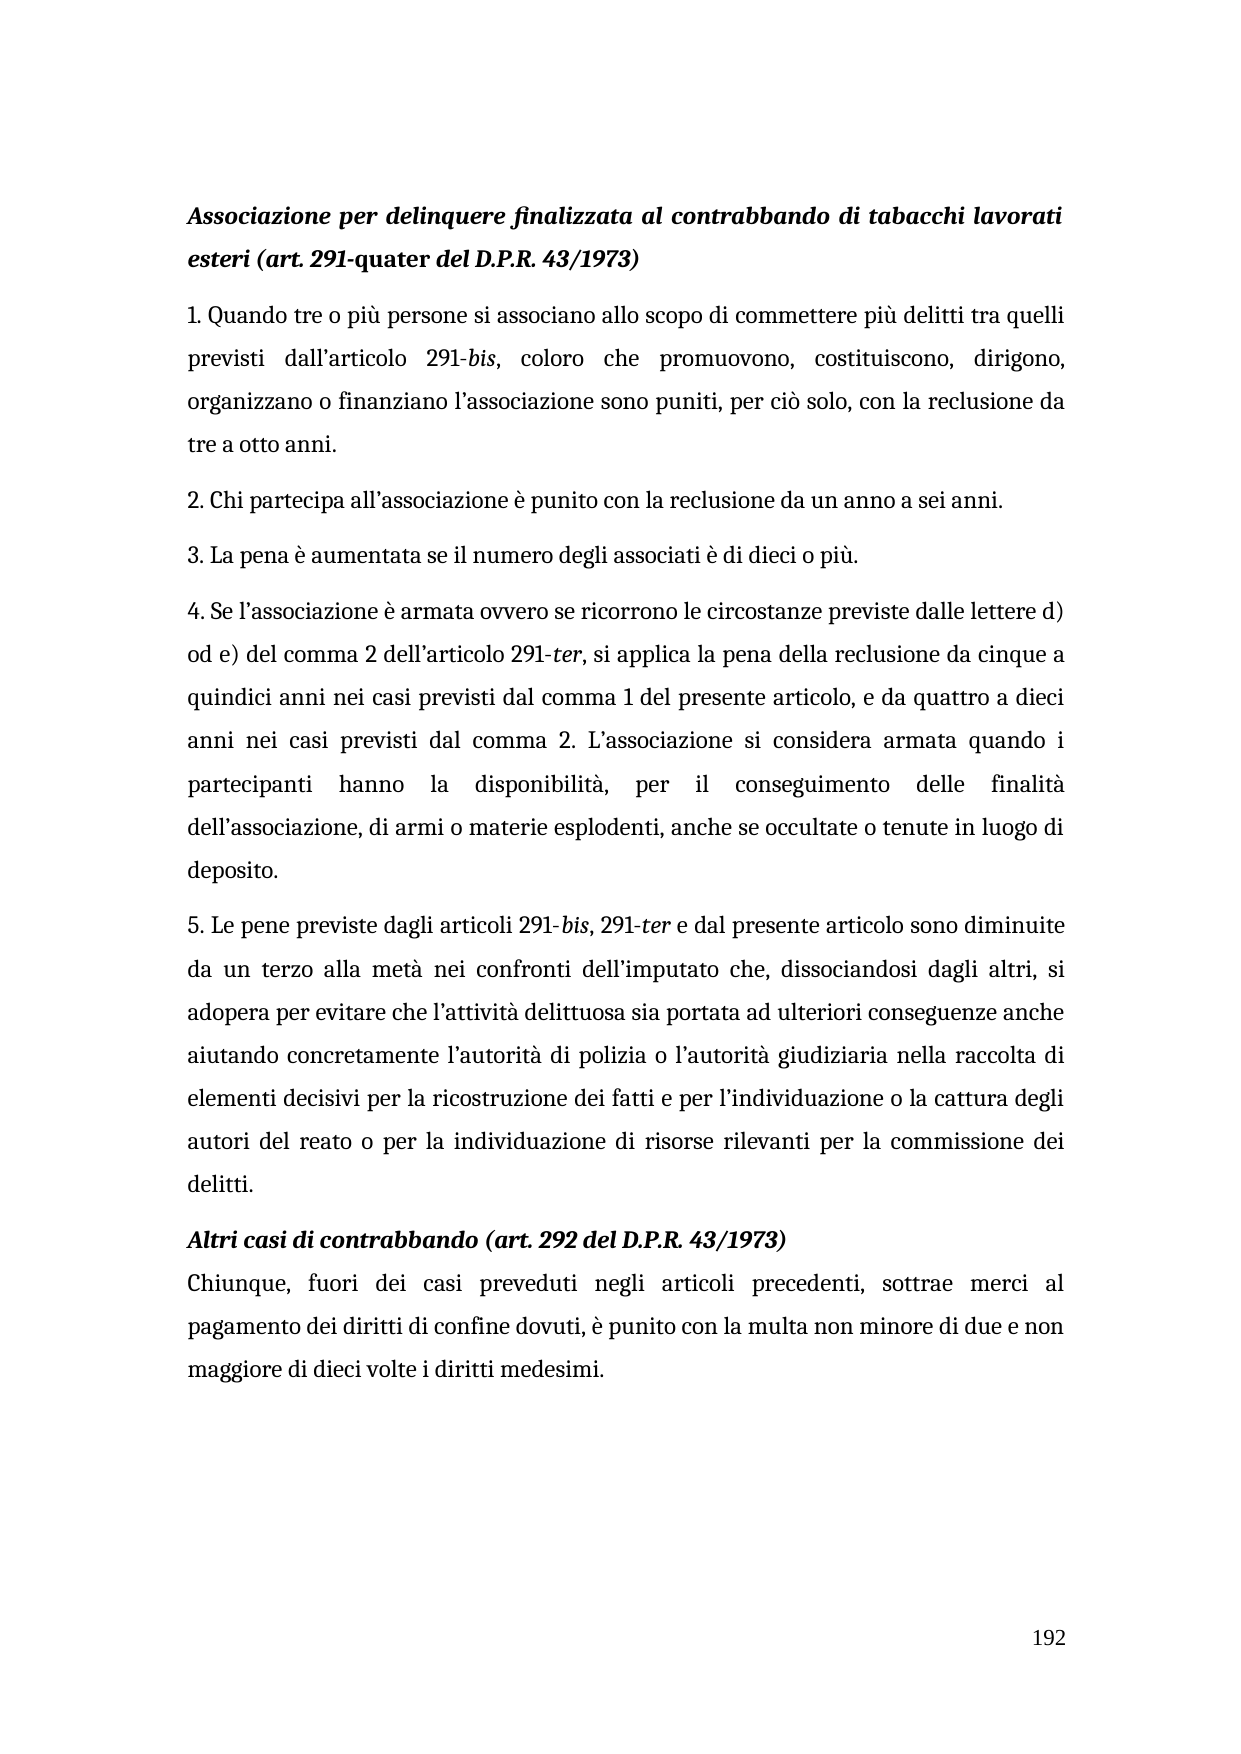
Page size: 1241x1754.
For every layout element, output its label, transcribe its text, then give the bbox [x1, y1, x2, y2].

text Associazione per delinquere finalizzata al contrabbando di tabacchi lavorati esteri (art. 291-quater del D.P.R. 43/1973) [187, 202, 1066, 274]
text Altri casi di contrabbando (art. 292 del D.P.R. 43/1973) Chiunque, fuori dei casi preveduti negli articoli precedenti, sottrae merci al pagamento dei diritti di confine dovuti, è punito con la multa non minore di due e non maggiore di dieci volte i diritti medesimi. [187, 1226, 1066, 1384]
text 3. La pena è aumentata se il numero degli associati è di dieci o più. [187, 541, 1066, 570]
text 5. Le pene previste dagli articoli 291-bis, 291-ter e dal presente articolo sono diminuite da un terzo alla metà nei confronti dell’imputato che, dissociandosi dagli altri, si adopera per evitare che l’attività delittuosa sia portata ad ulteriori conseguenze anche aiutando concretamente l’autorità di polizia o l’autorità giudiziaria nella raccolta di elementi decisivi per la ricostruzione dei fatti e per l’individuazione o la cattura degli autori del reato o per la individuazione di risorse rilevanti per la commissione dei delitti. [187, 911, 1066, 1199]
text 2. Chi partecipa all’associazione è punito con la reclusione da un anno a sei anni. [187, 486, 1066, 514]
text 1. Quando tre o più persone si associano allo scopo di commettere più delitti tra quelli previsti dall’articolo 291-bis, coloro che promuovono, costituiscono, dirigono, organizzano o finanziano l’associazione sono puniti, per ciò solo, con la reclusione da tre a otto anni. [187, 301, 1066, 459]
text 4. Se l’associazione è armata ovvero se ricorrono le circostanze previste dalle lettere d) od e) del comma 2 dell’articolo 291-ter, si applica la pena della reclusione da cinque a quindici anni nei casi previsti dal comma 1 del presente articolo, e da quattro a dieci anni nei casi previsti dal comma 2. L’associazione si considera armata quando i partecipanti hanno la disponibilità, per il conseguimento delle finalità dell’associazione, di armi o materie esplodenti, anche se occultate o tenute in luogo di deposito. [187, 597, 1066, 884]
